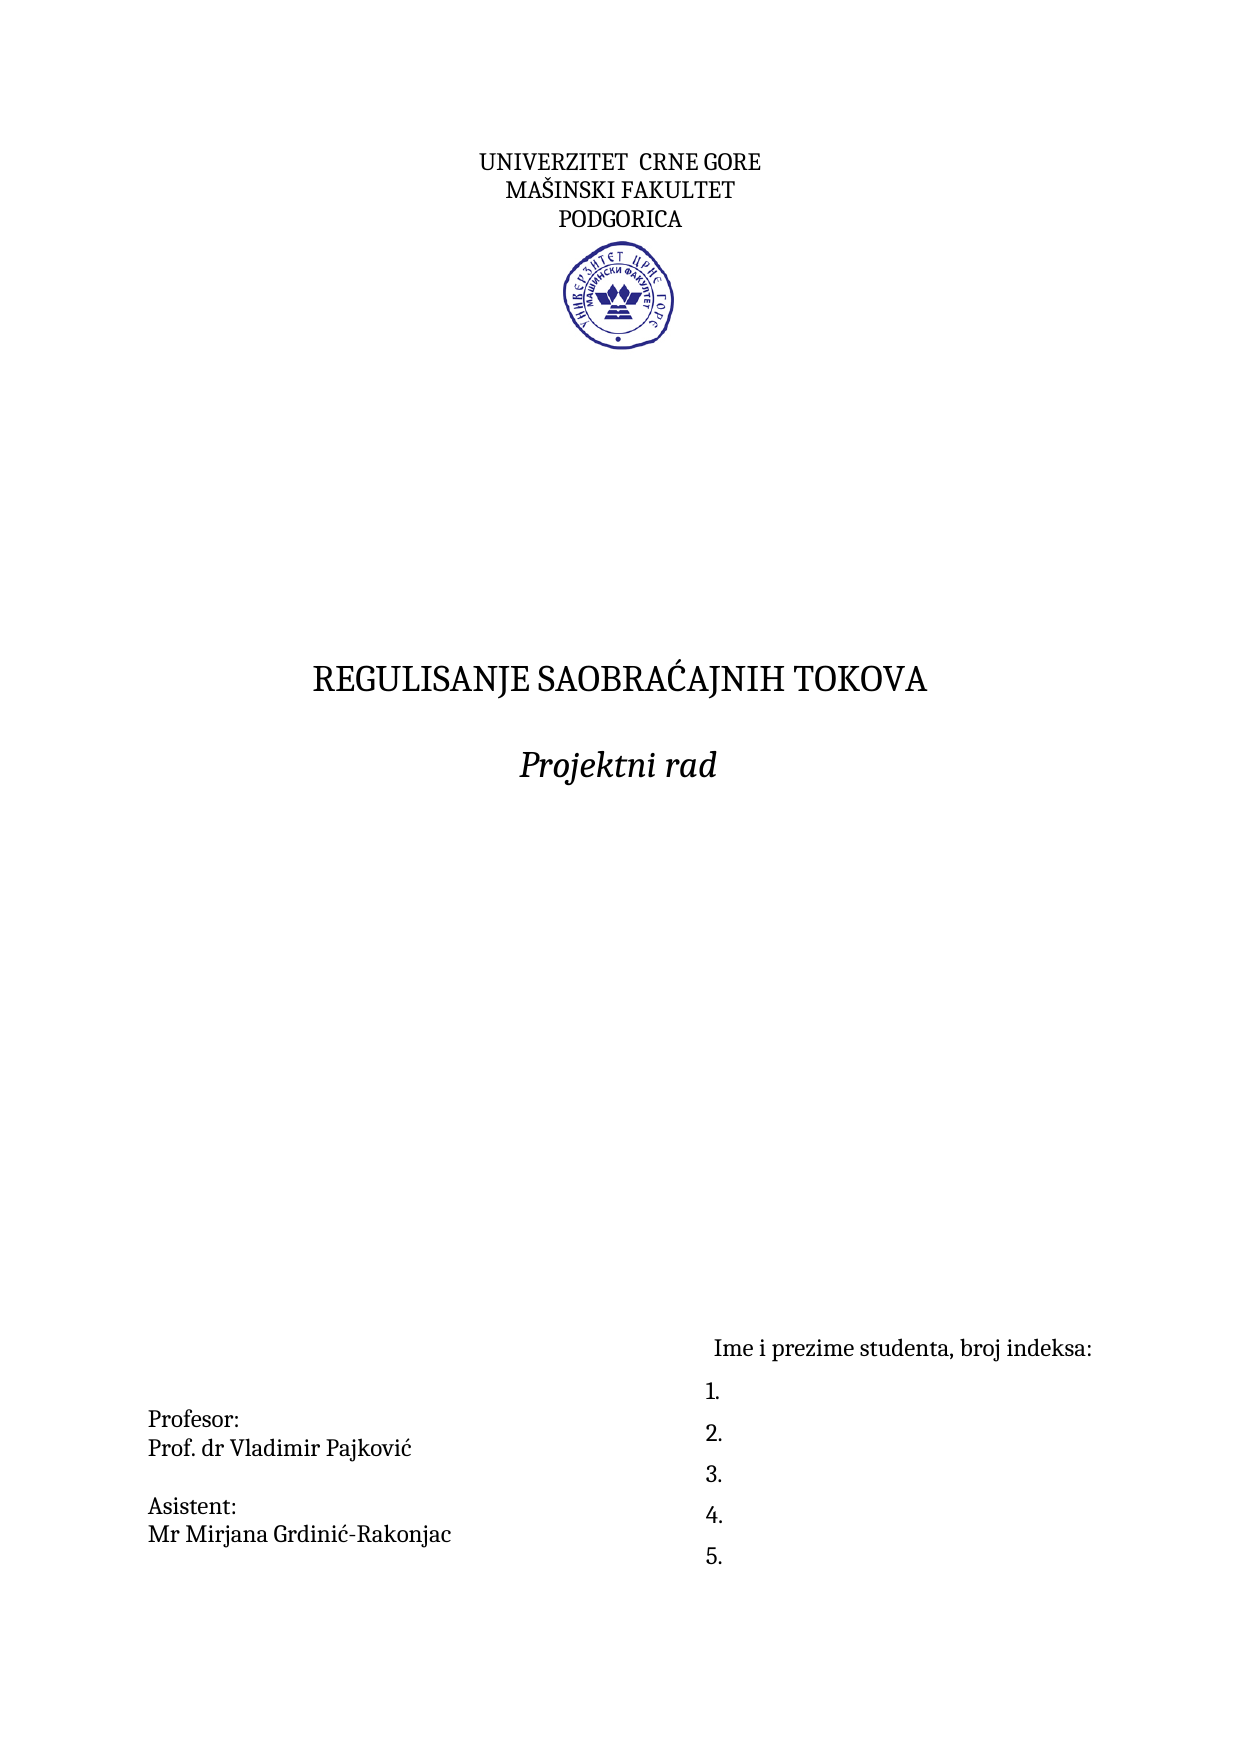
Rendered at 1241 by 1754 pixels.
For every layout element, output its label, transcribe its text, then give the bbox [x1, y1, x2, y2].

text MAŠINSKI FAKULTET [148, 176, 1093, 205]
text Mr Mirjana Grdinić-Rakonjac [148, 1520, 1093, 1549]
picture [513, 233, 727, 356]
text Projektni rad [148, 744, 1093, 787]
text Prof. dr Vladimir Pajković [148, 1434, 1093, 1463]
text Ime i prezime studenta, broj indeksa: [148, 1333, 1093, 1362]
text REGULISANJE SAOBRAĆAJNIH TOKOVA [148, 658, 1093, 701]
text Asistent: [148, 1492, 1093, 1520]
text UNIVERZITET CRNE GORE [148, 148, 1093, 176]
text PODGORICA [148, 205, 1093, 234]
text Profesor: [148, 1405, 1093, 1434]
